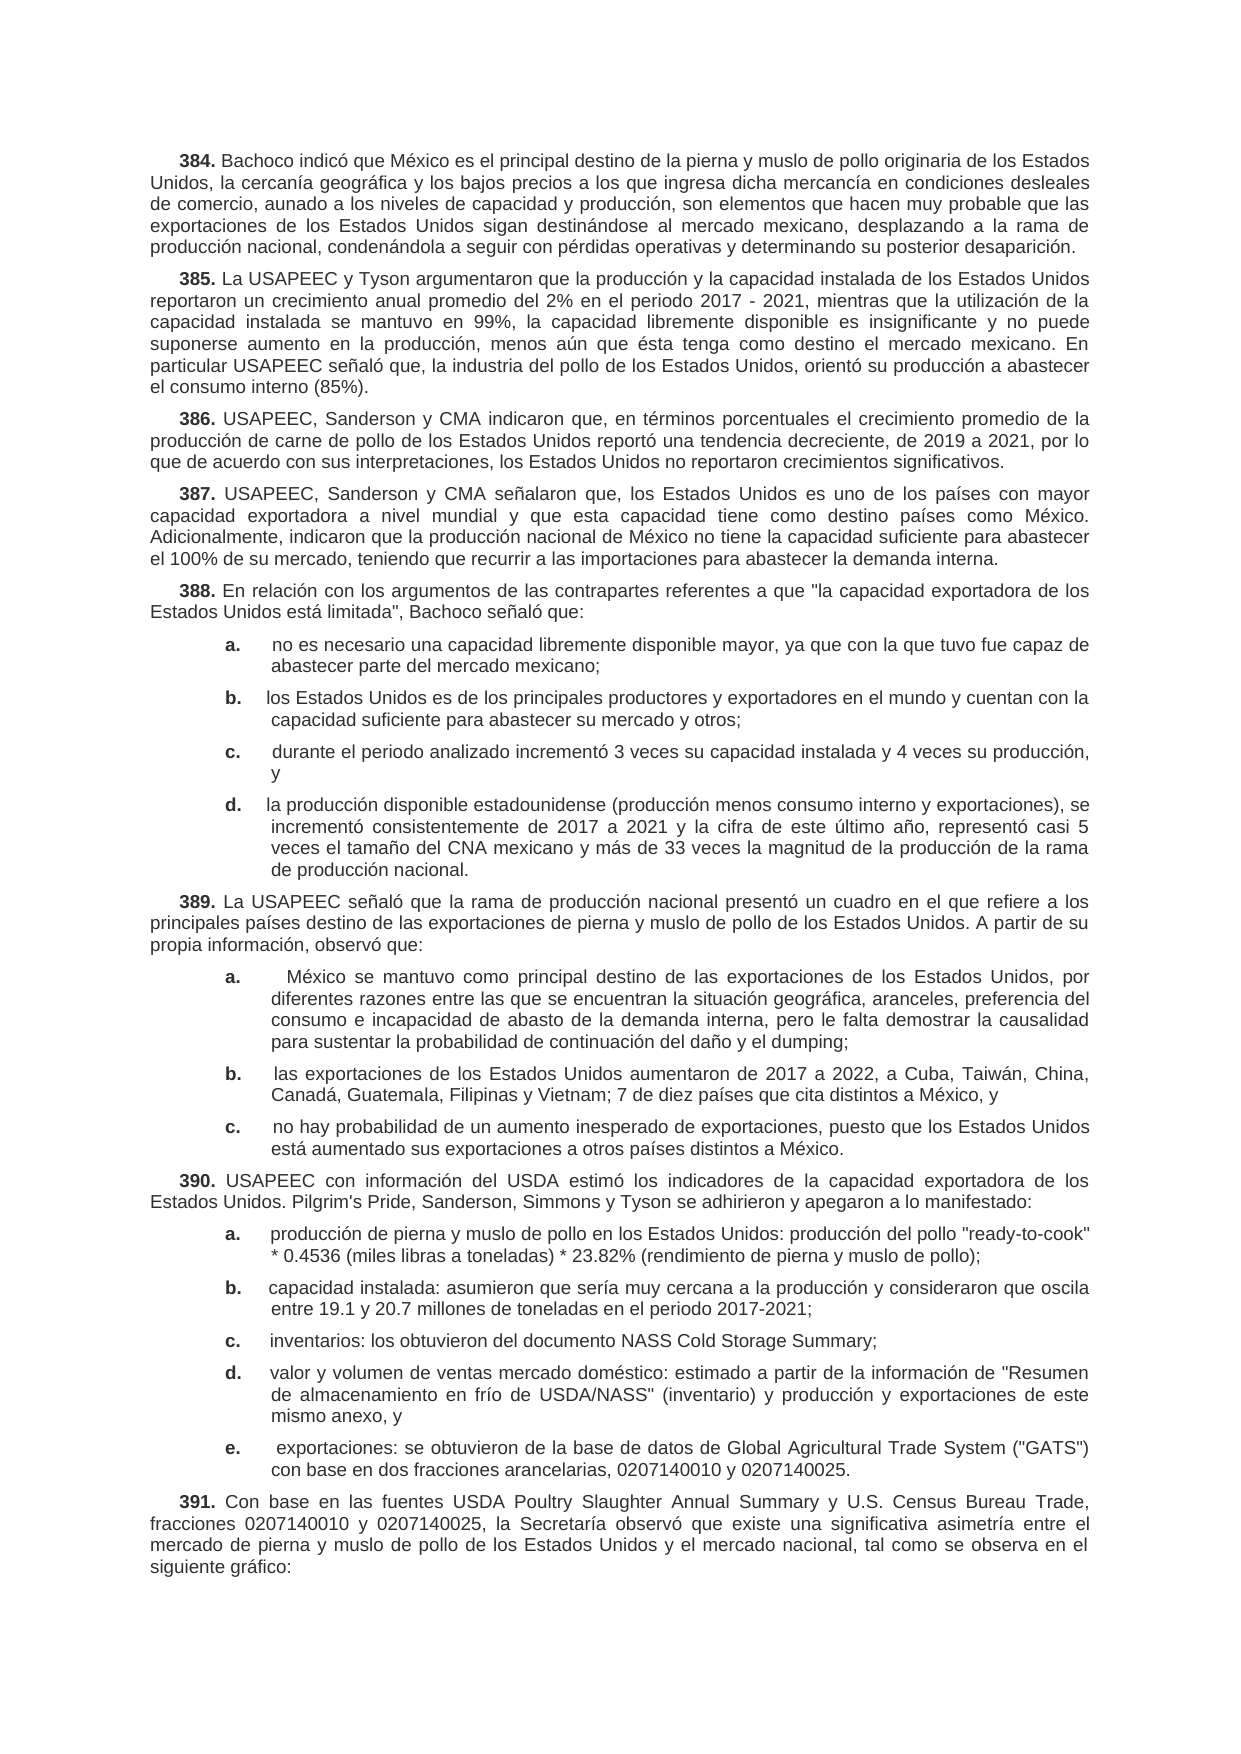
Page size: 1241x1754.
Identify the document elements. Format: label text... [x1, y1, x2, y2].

text c. no hay probabilidad de un aumento inesperado de exportaciones, puesto que los Estados Unidos está aumentado sus exportaciones a otros países distintos a México. [225, 1116, 1090, 1159]
text 385. La USAPEEC y Tyson argumentaron que la producción y la capacidad instalada de los Estados Unidos reportaron un crecimiento anual promedio del 2% en el periodo 2017 - 2021, mientras que la utilización de la capacidad instalada se mantuvo en 99%, la capacidad libremente disponible es insignificante y no puede suponerse aumento en la producción, menos aún que ésta tenga como destino el mercado mexicano. En particular USAPEEC señaló que, la industria del pollo de los Estados Unidos, orientó su producción a abastecer el consumo interno (85%). [150, 268, 1090, 398]
text a. México se mantuvo como principal destino de las exportaciones de los Estados Unidos, por diferentes razones entre las que se encuentran la situación geográfica, aranceles, preferencia del consumo e incapacidad de abasto de la demanda interna, pero le falta demostrar la causalidad para sustentar la probabilidad de continuación del daño y el dumping; [225, 966, 1090, 1052]
text c. durante el periodo analizado incrementó 3 veces su capacidad instalada y 4 veces su producción, y [225, 740, 1090, 783]
text d. valor y volumen de ventas mercado doméstico: estimado a partir de la información de "Resumen de almacenamiento en frío de USDA/NASS" (inventario) y producción y exportaciones de este mismo anexo, y [225, 1362, 1090, 1427]
text a. producción de pierna y muslo de pollo en los Estados Unidos: producción del pollo "ready-to-cook" * 0.4536 (miles libras a toneladas) * 23.82% (rendimiento de pierna y muslo de pollo); [225, 1223, 1090, 1266]
text 388. En relación con los argumentos de las contrapartes referentes a que "la capacidad exportadora de los Estados Unidos está limitada", Bachoco señaló que: [150, 580, 1090, 623]
text b. los Estados Unidos es de los principales productores y exportadores en el mundo y cuentan con la capacidad suficiente para abastecer su mercado y otros; [225, 687, 1090, 730]
text d. la producción disponible estadounidense (producción menos consumo interno y exportaciones), se incrementó consistentemente de 2017 a 2021 y la cifra de este último año, representó casi 5 veces el tamaño del CNA mexicano y más de 33 veces la magnitud de la producción de la rama de producción nacional. [225, 794, 1090, 880]
text 391. Con base en las fuentes USDA Poultry Slaughter Annual Summary y U.S. Census Bureau Trade, fracciones 0207140010 y 0207140025, la Secretaría observó que existe una significativa asimetría entre el mercado de pierna y muslo de pollo de los Estados Unidos y el mercado nacional, tal como se observa en el siguiente gráfico: [150, 1491, 1090, 1577]
text c. inventarios: los obtuvieron del documento NASS Cold Storage Summary; [225, 1330, 1090, 1352]
text e. exportaciones: se obtuvieron de la base de datos de Global Agricultural Trade System ("GATS") con base en dos fracciones arancelarias, 0207140010 y 0207140025. [225, 1437, 1090, 1480]
text b. capacidad instalada: asumieron que sería muy cercana a la producción y consideraron que oscila entre 19.1 y 20.7 millones de toneladas en el periodo 2017-2021; [225, 1277, 1090, 1320]
text a. no es necesario una capacidad libremente disponible mayor, ya que con la que tuvo fue capaz de abastecer parte del mercado mexicano; [225, 633, 1090, 676]
text b. las exportaciones de los Estados Unidos aumentaron de 2017 a 2022, a Cuba, Taiwán, China, Canadá, Guatemala, Filipinas y Vietnam; 7 de diez países que cita distintos a México, y [225, 1062, 1090, 1106]
text 387. USAPEEC, Sanderson y CMA señalaron que, los Estados Unidos es uno de los países con mayor capacidad exportadora a nivel mundial y que esta capacidad tiene como destino países como México. Adicionalmente, indicaron que la producción nacional de México no tiene la capacidad suficiente para abastecer el 100% de su mercado, teniendo que recurrir a las importaciones para abastecer la demanda interna. [150, 483, 1090, 569]
text 390. USAPEEC con información del USDA estimó los indicadores de la capacidad exportadora de los Estados Unidos. Pilgrim's Pride, Sanderson, Simmons y Tyson se adhirieron y apegaron a lo manifestado: [150, 1169, 1090, 1213]
text 389. La USAPEEC señaló que la rama de producción nacional presentó un cuadro en el que refiere a los principales países destino de las exportaciones de pierna y muslo de pollo de los Estados Unidos. A partir de su propia información, observó que: [150, 891, 1090, 955]
text 386. USAPEEC, Sanderson y CMA indicaron que, en términos porcentuales el crecimiento promedio de la producción de carne de pollo de los Estados Unidos reportó una tendencia decreciente, de 2019 a 2021, por lo que de acuerdo con sus interpretaciones, los Estados Unidos no reportaron crecimientos significativos. [150, 408, 1090, 473]
text 384. Bachoco indicó que México es el principal destino de la pierna y muslo de pollo originaria de los Estados Unidos, la cercanía geográfica y los bajos precios a los que ingresa dicha mercancía en condiciones desleales de comercio, aunado a los niveles de capacidad y producción, son elementos que hacen muy probable que las exportaciones de los Estados Unidos sigan destinándose al mercado mexicano, desplazando a la rama de producción nacional, condenándola a seguir con pérdidas operativas y determinando su posterior desaparición. [150, 150, 1090, 258]
